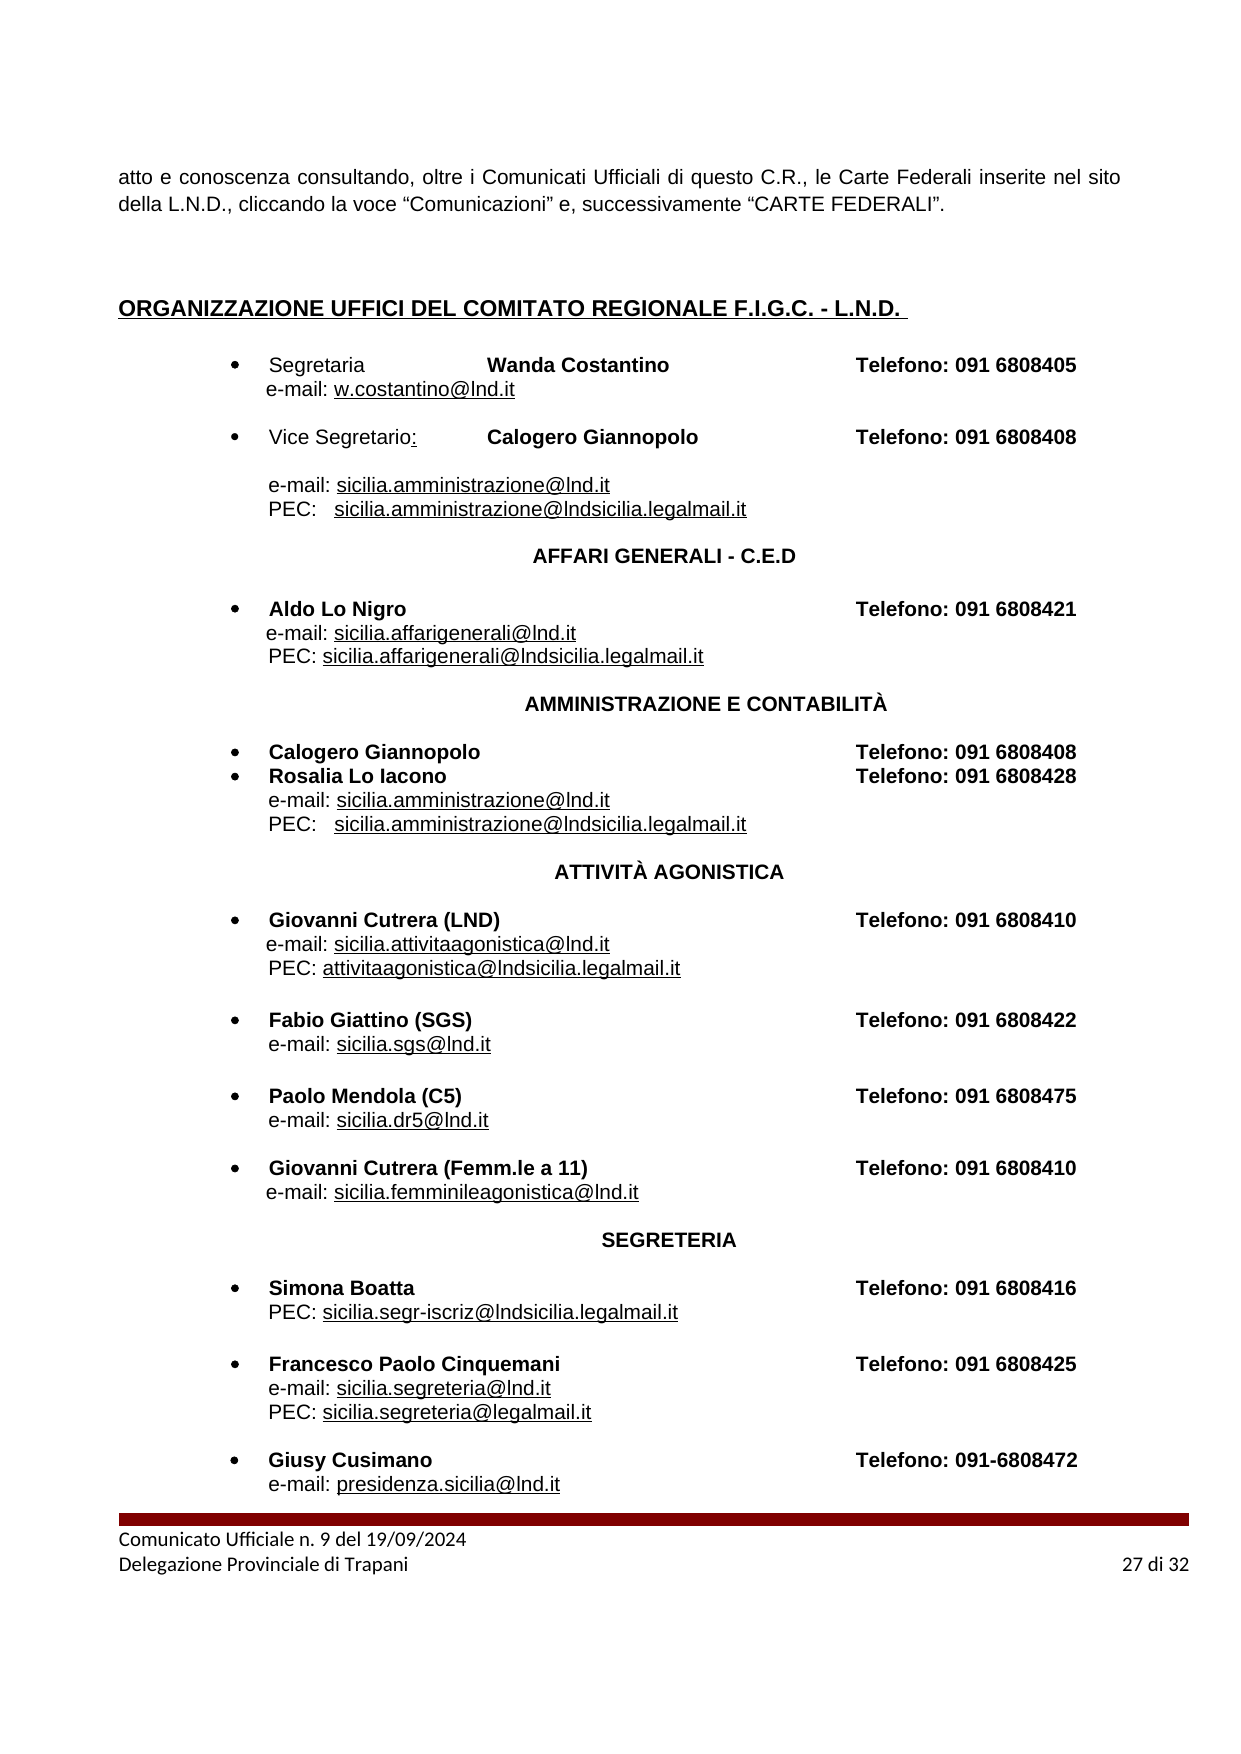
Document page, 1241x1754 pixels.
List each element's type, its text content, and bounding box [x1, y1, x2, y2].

list Giusy Cusimano Telefono: 091-6808472 [231, 1448, 1220, 1472]
text PEC: sicilia.affarigenerali@lndsicilia.legalmail.it [193, 644, 1220, 668]
text PEC: attivitaagonistica@lndsicilia.legalmail.it [193, 956, 1220, 980]
list Francesco Paolo Cinquemani Telefono: 091 6808425 [231, 1352, 1220, 1376]
text PEC: sicilia.segr-iscriz@lndsicilia.legalmail.it [268, 1300, 1220, 1324]
text SEGRETERIA [118, 1228, 1220, 1252]
text e-mail: sicilia.attivitaagonistica@lnd.it [118, 932, 1220, 956]
text e-mail: w.costantino@lnd.it [118, 377, 1220, 401]
text e-mail: sicilia.amministrazione@lnd.it [193, 472, 1220, 496]
list Paolo Mendola (C5) Telefono: 091 6808475 [231, 1084, 1220, 1108]
list Fabio Giattino (SGS) Telefono: 091 6808422 [231, 1008, 1220, 1032]
list Giovanni Cutrera (Femm.le a 11) Telefono: 091 6808410 [231, 1156, 1117, 1180]
text ORGANIZZAZIONE UFFICI DEL COMITATO REGIONALE F.I.G.C. - L.N.D. [118, 295, 1122, 321]
text ATTIVITÀ AGONISTICA [118, 860, 1220, 884]
text e-mail: sicilia.affarigenerali@lnd.it [118, 620, 1117, 644]
list Simona Boatta Telefono: 091 6808416 [231, 1276, 1220, 1300]
text PEC: sicilia.amministrazione@lndsicilia.legalmail.it [193, 812, 1220, 836]
text AFFARI GENERALI - C.E.D [157, 544, 1097, 568]
text e-mail: presidenza.sicilia@lnd.it [268, 1472, 1220, 1496]
text PEC: sicilia.amministrazione@lndsicilia.legalmail.it [193, 496, 1220, 520]
list Calogero Giannopolo Telefono: 091 6808408 [231, 740, 1220, 764]
text e-mail: sicilia.dr5@lnd.it [193, 1108, 1117, 1132]
list Giovanni Cutrera (LND) Telefono: 091 6808410 [231, 908, 1220, 932]
text AMMINISTRAZIONE E CONTABILITÀ [118, 692, 1220, 716]
list Rosalia Lo Iacono Telefono: 091 6808428 [231, 764, 1220, 788]
text e-mail: sicilia.femminileagonistica@lnd.it [118, 1180, 1117, 1204]
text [118, 165, 1122, 216]
list Vice Segretario: Calogero Giannopolo Telefono: 091 6808408 [231, 424, 1220, 472]
text PEC: sicilia.segreteria@legalmail.it [268, 1400, 1220, 1424]
list Aldo Lo Nigro Telefono: 091 6808421 [231, 596, 1117, 620]
text e-mail: sicilia.amministrazione@lnd.it [193, 788, 1220, 812]
text e-mail: sicilia.segreteria@lnd.it [268, 1376, 1220, 1400]
list Segretaria Wanda Costantino Telefono: 091 6808405 [231, 352, 1220, 377]
text e-mail: sicilia.sgs@lnd.it [193, 1032, 1117, 1056]
